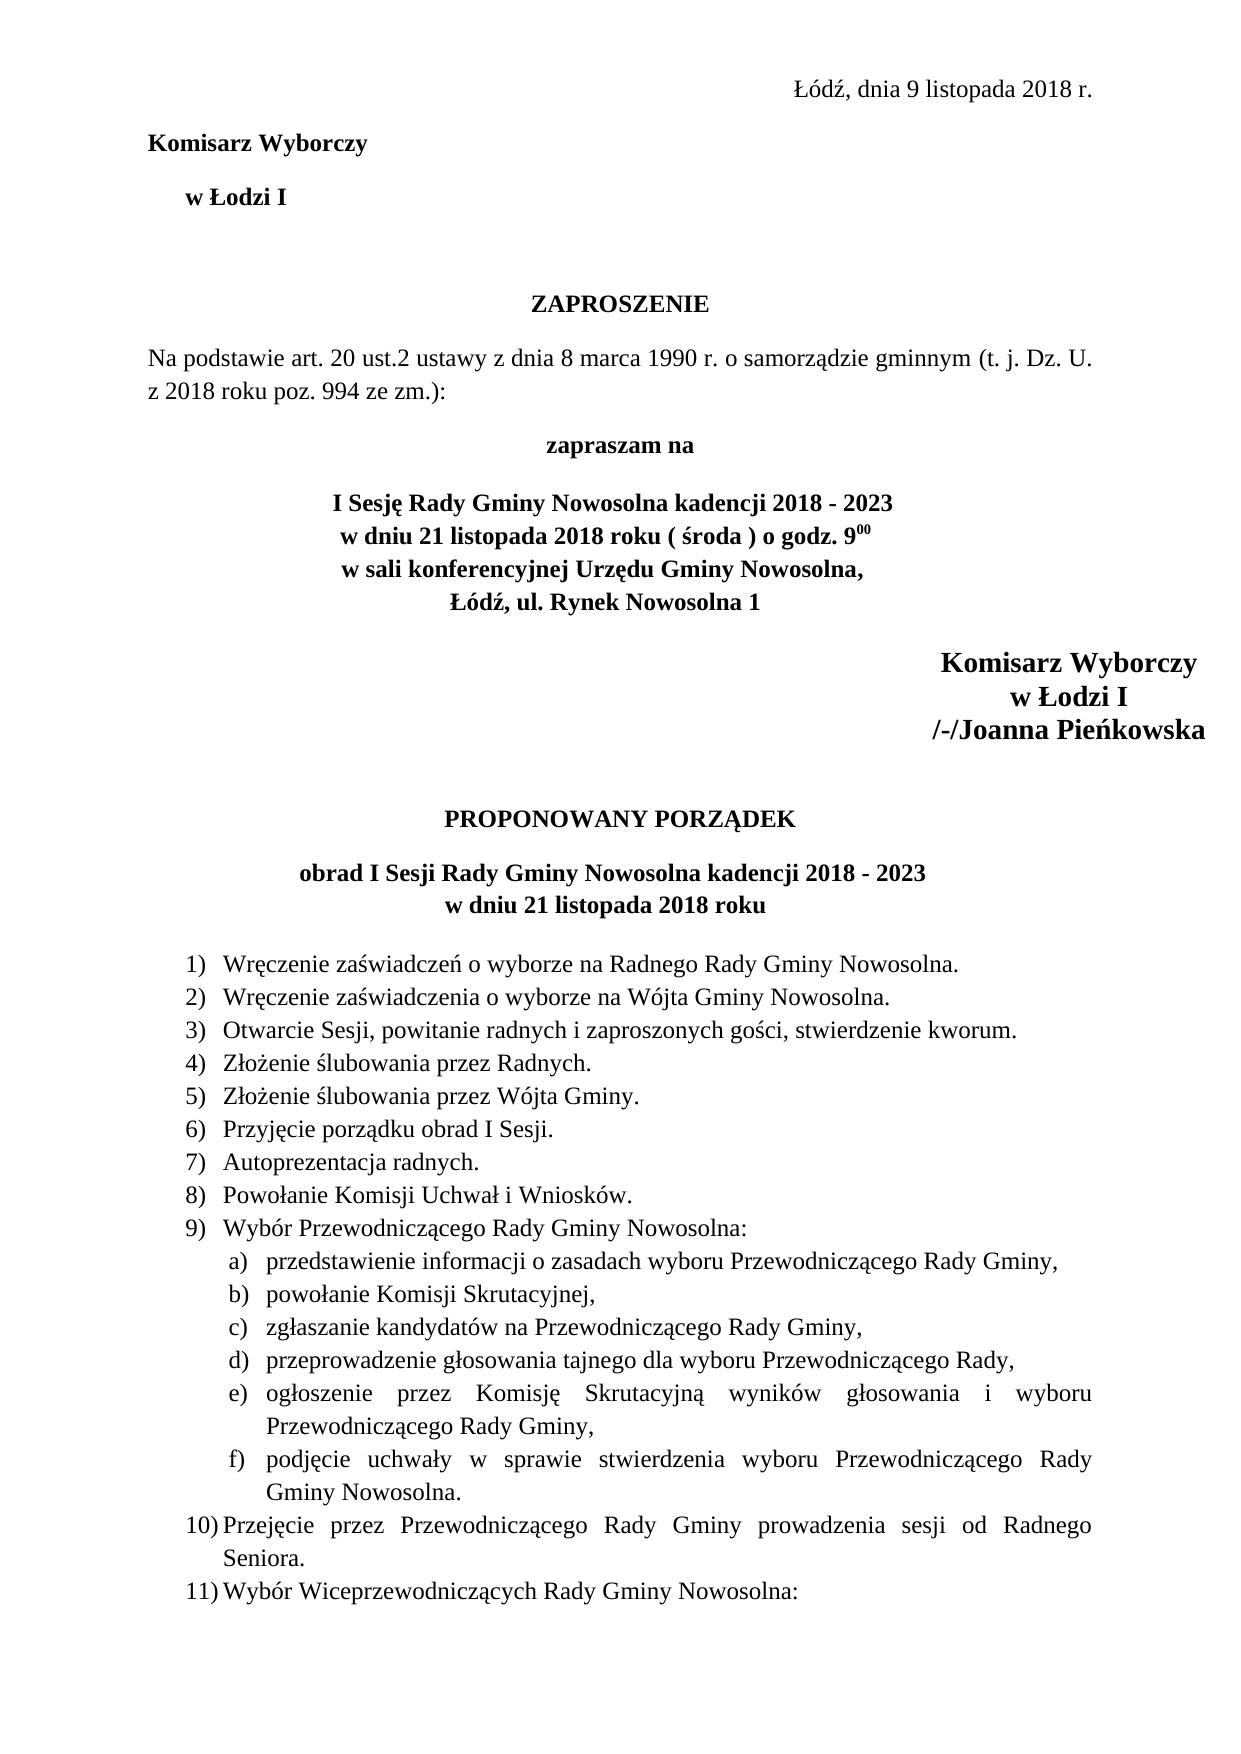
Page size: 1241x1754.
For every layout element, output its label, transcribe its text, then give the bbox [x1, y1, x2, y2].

list powołanie Komisji Skrutacyjnej, [228, 1279, 1093, 1308]
text zapraszam na [148, 430, 1093, 459]
text w Łodzi I [148, 182, 1093, 210]
list Otwarcie Sesji, powitanie radnych i zaproszonych gości, stwierdzenie kworum. [185, 1015, 1093, 1043]
text Komisarz Wyborczy [148, 128, 1093, 156]
list podjęcie uchwały w sprawie stwierdzenia wyboru Przewodniczącego Rady Gminy Nowosolna. [228, 1444, 1093, 1506]
text ZAPROSZENIE [148, 289, 1093, 318]
list Wybór Przewodniczącego Rady Gminy Nowosolna: [185, 1213, 1093, 1242]
list Przejęcie przez Przewodniczącego Rady Gminy prowadzenia sesji od Radnego Seniora. [185, 1510, 1093, 1572]
text Na podstawie art. 20 ust.2 ustawy z dnia 8 marca 1990 r. o samorządzie gminnym (t. j. Dz. U. z 2018 roku poz. 994 ze zm.): [148, 343, 1093, 405]
list Wręczenie zaświadczenia o wyborze na Wójta Gminy Nowosolna. [185, 982, 1093, 1010]
list Złożenie ślubowania przez Wójta Gminy. [185, 1081, 1093, 1109]
list Wręczenie zaświadczeń o wyborze na Radnego Rady Gminy Nowosolna. [185, 949, 1093, 977]
text Łódź, dnia 9 listopada 2018 r. [148, 74, 1093, 103]
list Autoprezentacja radnych. [185, 1147, 1093, 1176]
table_header Komisarz Wyborczy w Łodzi I [900, 645, 1238, 712]
text obrad I Sesji Rady Gminy Nowosolna kadencji 2018 - 2023 w dniu 21 listopada 2018 roku [118, 858, 1093, 919]
list przedstawienie informacji o zasadach wyboru Przewodniczącego Rady Gminy, [228, 1246, 1093, 1274]
list przeprowadzenie głosowania tajnego dla wyboru Przewodniczącego Rady, [228, 1345, 1093, 1374]
list Przyjęcie porządku obrad I Sesji. [185, 1114, 1093, 1142]
list Wybór Wiceprzewodniczących Rady Gminy Nowosolna: [185, 1576, 1093, 1605]
table_cell /-/Joanna Pieńkowska [900, 712, 1238, 746]
list Złożenie ślubowania przez Radnych. [185, 1048, 1093, 1076]
list ogłoszenie przez Komisję Skrutacyjną wyników głosowania i wyboru Przewodniczącego Rady Gminy, [228, 1378, 1093, 1440]
text I Sesję Rady Gminy Nowosolna kadencji 2018 - 2023 w dniu 21 listopada 2018 roku ( środa ) o godz. 900 w sali konferencyjnej Urzędu Gminy Nowosolna, Łódź, ul. Rynek Nowosolna 1 [118, 488, 1093, 616]
list Powołanie Komisji Uchwał i Wniosków. [185, 1180, 1093, 1208]
text PROPONOWANY PORZĄDEK [148, 804, 1093, 832]
list zgłaszanie kandydatów na Przewodniczącego Rady Gminy, [228, 1312, 1093, 1341]
